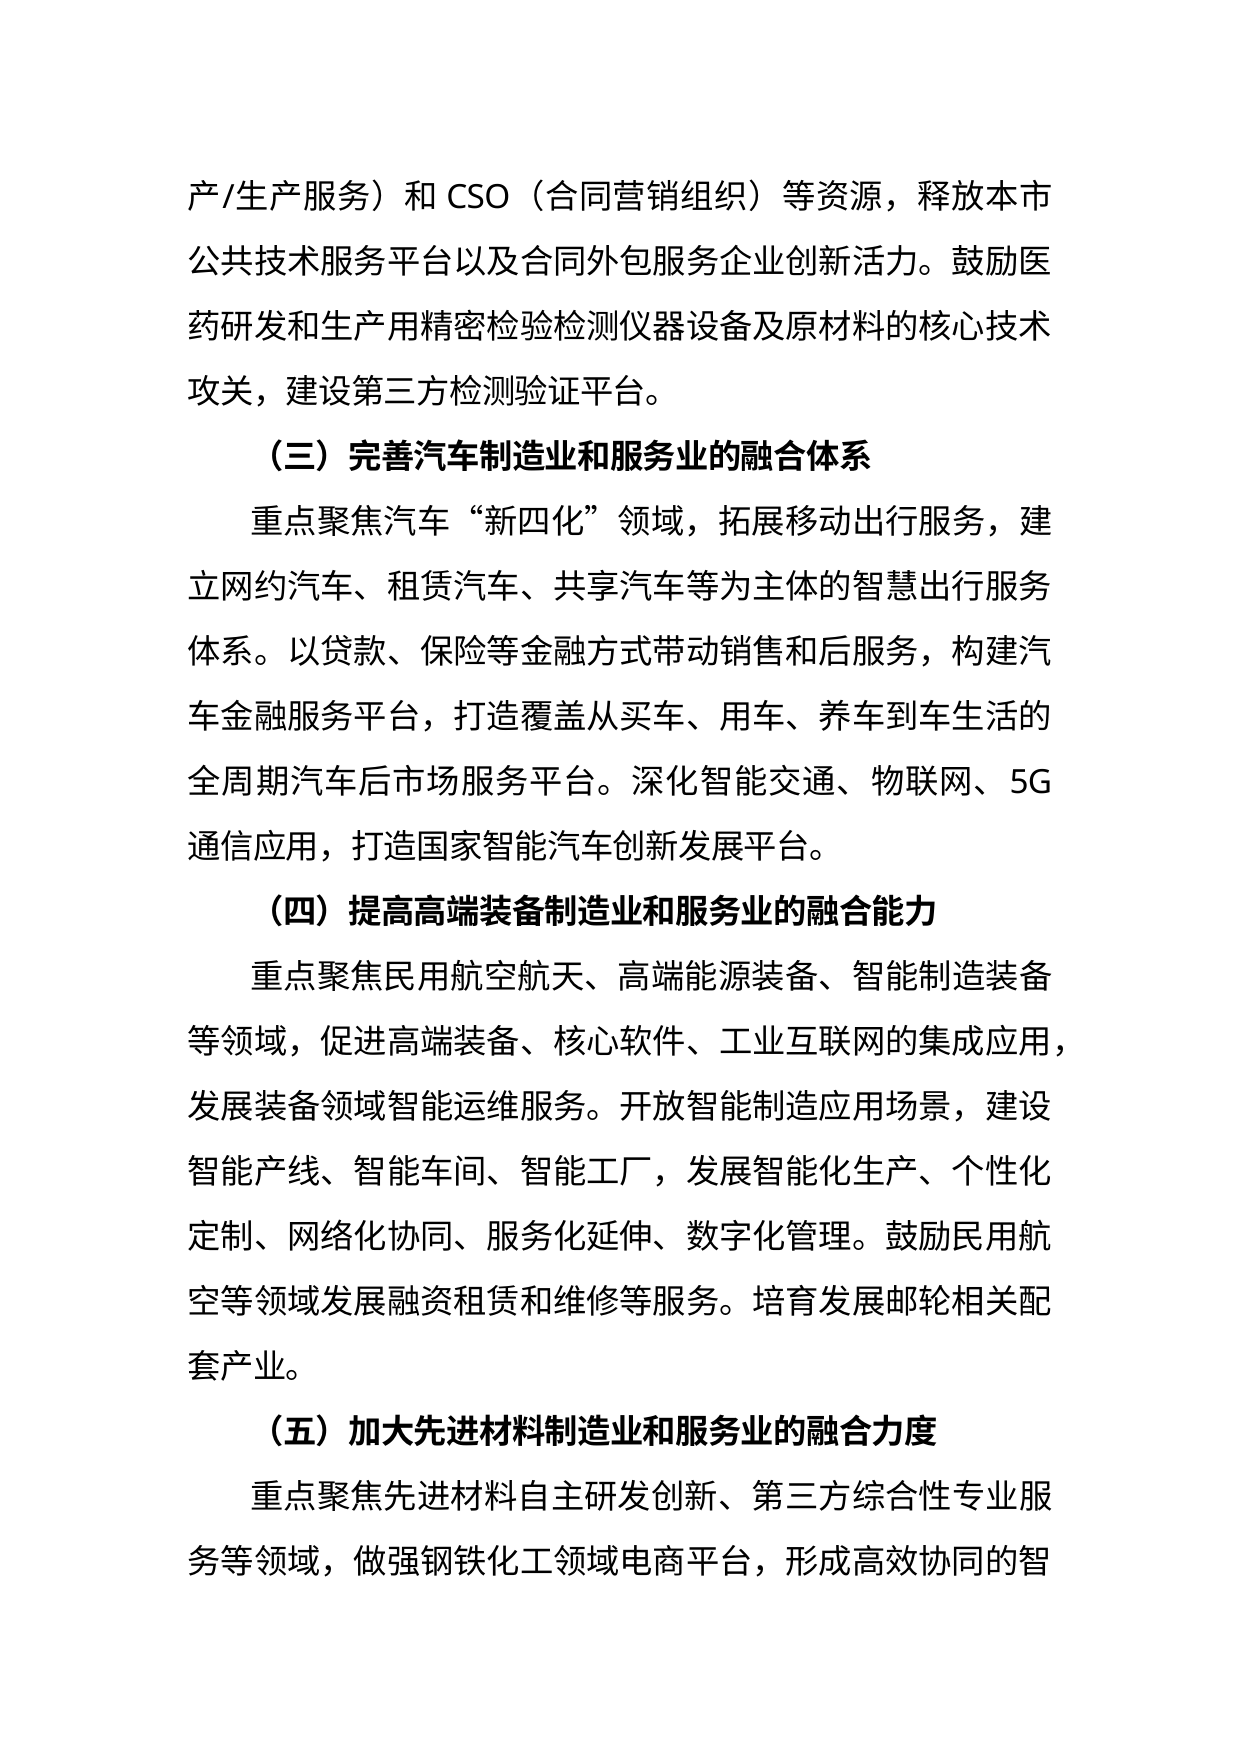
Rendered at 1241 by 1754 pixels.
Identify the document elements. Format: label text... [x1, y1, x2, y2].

text （四）提高高端装备制造业和服务业的融合能力 [187, 877, 1053, 942]
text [187, 1462, 1053, 1592]
text 重点聚焦民用航空航天、高端能源装备、智能制造装备等领域，促进高端装备、核心软件、工业互联网的集成应用，发展装备领域智能运维服务。开放智能制造应用场景，建设智能产线、智能车间、智能工厂，发展智能化生产、个性化定制、网络化协同、服务化延伸、数字化管理。鼓励民用航空等领域发展融资租赁和维修等服务。培育发展邮轮相关配套产业。 [187, 942, 1053, 1397]
text （五）加大先进材料制造业和服务业的融合力度 [187, 1397, 1053, 1462]
text （三）完善汽车制造业和服务业的融合体系 [187, 422, 1053, 487]
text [187, 162, 1053, 422]
text 重点聚焦汽车“新四化”领域，拓展移动出行服务，建立网约汽车、租赁汽车、共享汽车等为主体的智慧出行服务体系。以贷款、保险等金融方式带动销售和后服务，构建汽车金融服务平台，打造覆盖从买车、用车、养车到车生活的全周期汽车后市场服务平台。深化智能交通、物联网、5G通信应用，打造国家智能汽车创新发展平台。 [187, 487, 1053, 877]
